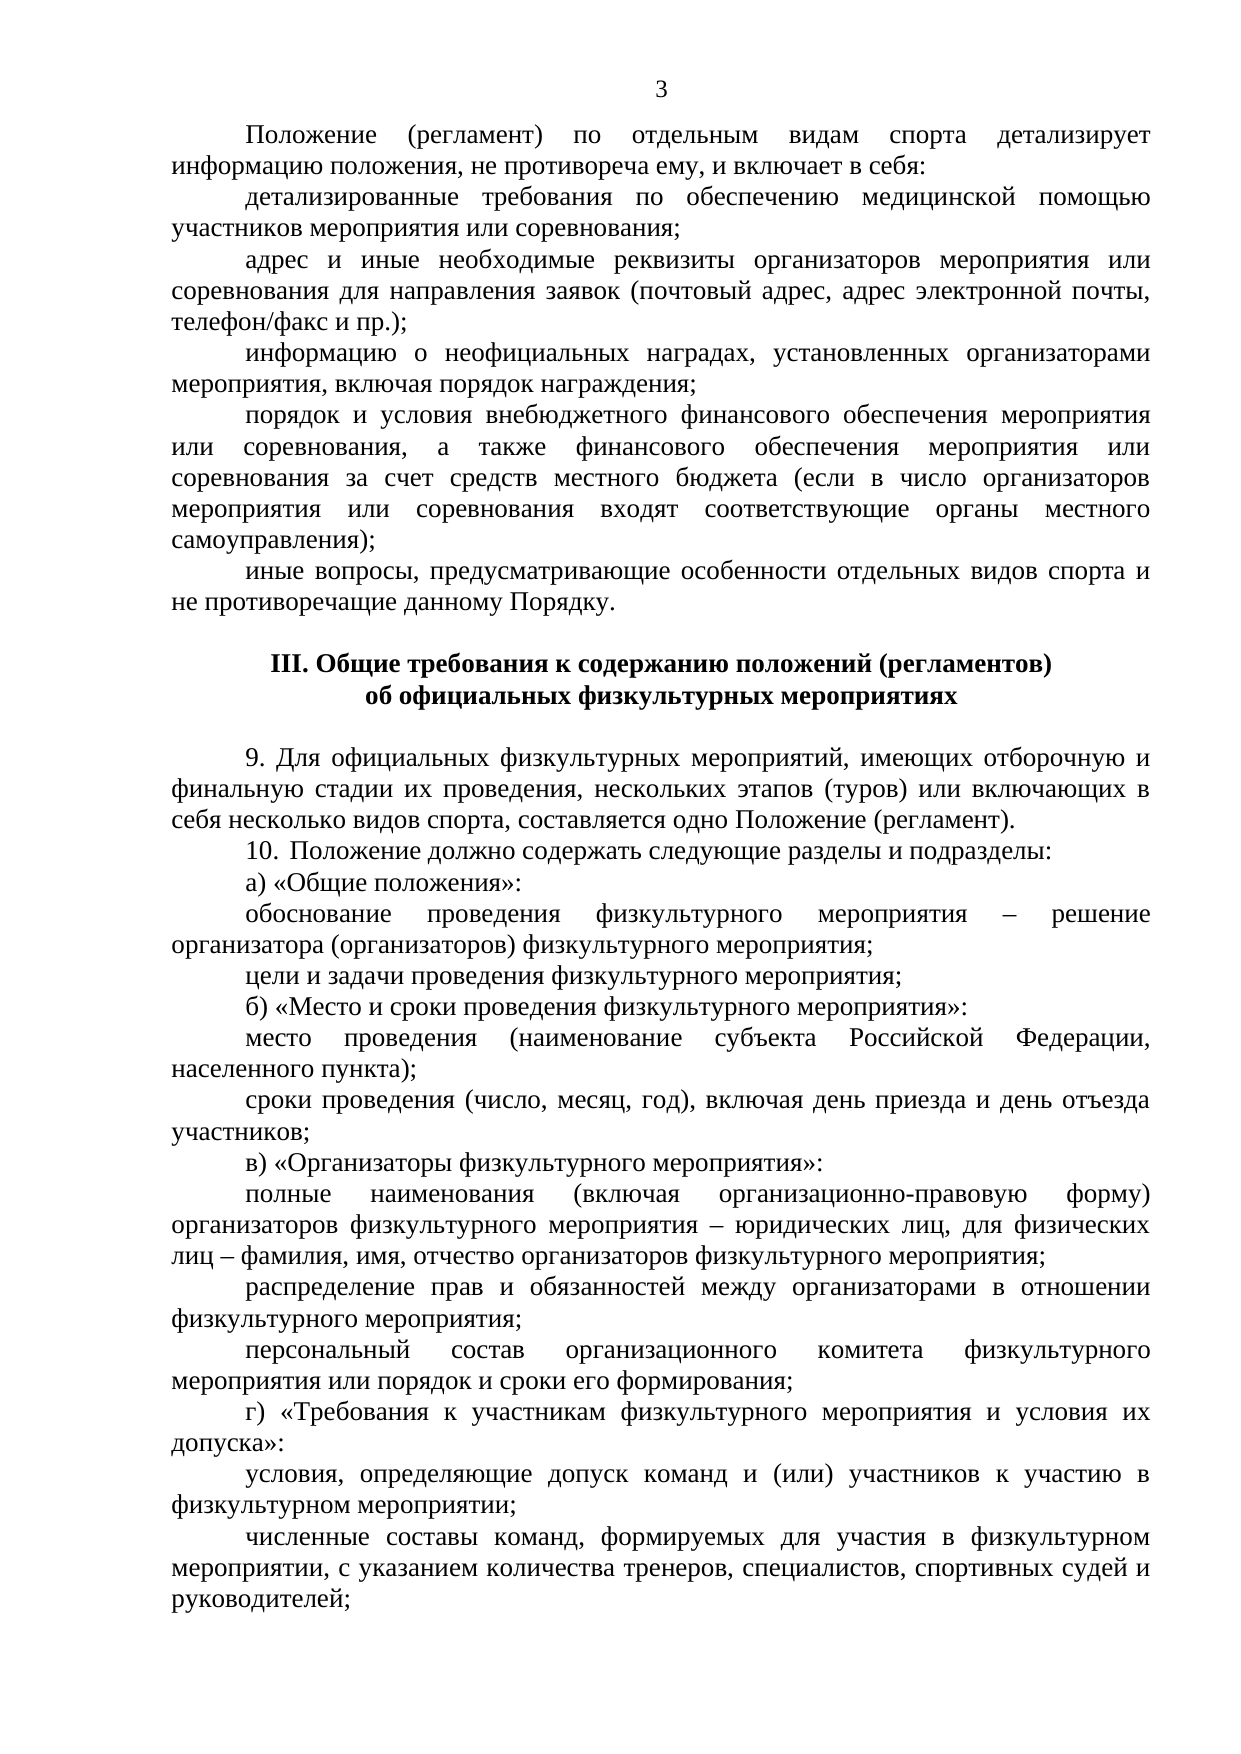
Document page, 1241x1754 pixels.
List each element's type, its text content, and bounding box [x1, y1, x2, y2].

text г) «Требования к участникам физкультурного мероприятия и условия их допуска»: [171, 1395, 1152, 1457]
list численные составы команд, формируемых для участия в физкультурном мероприятии, с указанием количества тренеров, специалистов, спортивных судей и руководителей; [171, 1520, 1152, 1613]
text 9. Для официальных физкультурных мероприятий, имеющих отборочную и финальную стадии их проведения, нескольких этапов (туров) или включающих в себя несколько видов спорта, составляется одно Положение (регламент). [171, 741, 1152, 834]
list распределение прав и обязанностей между организаторами в отношении физкультурного мероприятия; [171, 1271, 1152, 1333]
list адрес и иные необходимые реквизиты организаторов мероприятия или соревнования для направления заявок (почтовый адрес, адрес электронной почты, телефон/факс и пр.); [171, 243, 1152, 336]
list иные вопросы, предусматривающие особенности отдельных видов спорта и не противоречащие данному Порядку. [171, 554, 1152, 616]
list место проведения (наименование субъекта Российской Федерации, населенного пункта); [171, 1021, 1152, 1084]
list а) «Общие положения»: [171, 866, 1152, 897]
list условия, определяющие допуск команд и (или) участников к участию в физкультурном мероприятии; [171, 1457, 1152, 1520]
text цели и задачи проведения физкультурного мероприятия; [171, 959, 1152, 990]
list детализированные требования по обеспечению медицинской помощью участников мероприятия или соревнования; [171, 180, 1152, 243]
text в) «Организаторы физкультурного мероприятия»: [171, 1146, 1152, 1177]
list полные наименования (включая организационно-правовую форму) организаторов физкультурного мероприятия – юридических лиц, для физических лиц – фамилия, имя, отчество организаторов физкультурного мероприятия; [171, 1177, 1152, 1271]
list Положение должно содержать следующие разделы и подразделы: [171, 834, 1152, 866]
list сроки проведения (число, месяц, год), включая день приезда и день отъезда участников; [171, 1084, 1152, 1146]
text б) «Место и сроки проведения физкультурного мероприятия»: [171, 990, 1152, 1021]
list персональный состав организационного комитета физкультурного мероприятия или порядок и сроки его формирования; [171, 1333, 1152, 1395]
text III. Общие требования к содержанию положений (регламентов) [171, 648, 1152, 679]
text об официальных физкультурных мероприятиях [171, 679, 1152, 710]
list информацию о неофициальных наградах, установленных организаторами мероприятия, включая порядок награждения; [171, 336, 1152, 398]
list Положение (регламент) по отдельным видам спорта детализирует информацию положения, не противореча ему, и включает в себя: [171, 118, 1152, 180]
list порядок и условия внебюджетного финансового обеспечения мероприятия или соревнования, а также финансового обеспечения мероприятия или соревнования за счет средств местного бюджета (если в число организаторов мероприятия или соревнования входят соответствующие органы местного самоуправления); [171, 398, 1152, 554]
list обоснование проведения физкультурного мероприятия – решение организатора (организаторов) физкультурного мероприятия; [171, 897, 1152, 959]
